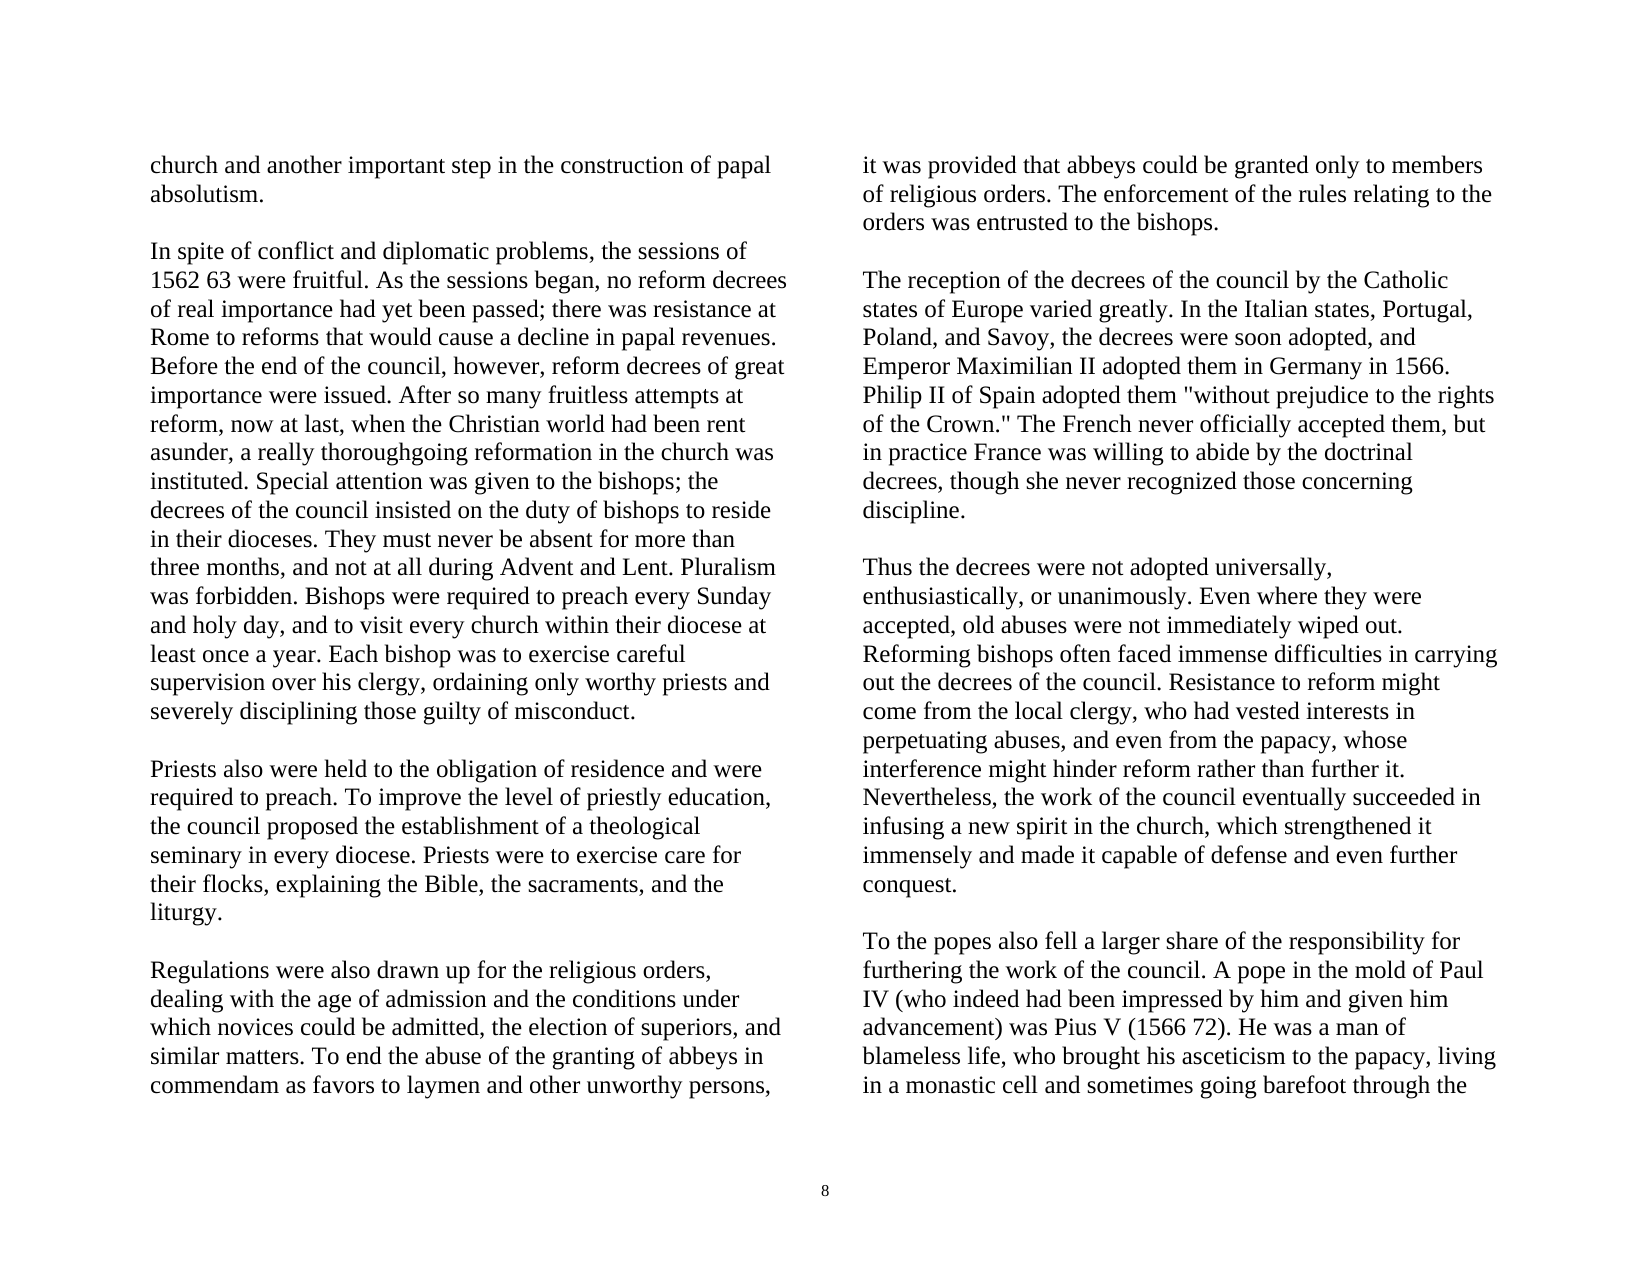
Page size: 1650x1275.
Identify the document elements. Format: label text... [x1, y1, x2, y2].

text Regulations were also drawn up for the religious orders, dealing with the age of admission and the conditions under which novices could be admitted, the election of superiors, and similar matters. To end the abuse of the granting of abbeys in commendam as favors to laymen and other unworthy persons, it was provided that abbeys could be granted only to members of religious orders. The enforcement of the rules relating to the orders was entrusted to the bishops. [150, 955, 787, 1099]
text In spite of conflict and diplomatic problems, the sessions of 1562 63 were fruitful. As the sessions began, no reform decrees of real importance had yet been passed; there was resistance at Rome to reforms that would cause a decline in papal revenues. Before the end of the council, however, reform decrees of great importance were issued. After so many fruitless attempts at reform, now at last, when the Christian world had been rent asunder, a really thoroughgoing reformation in the church was instituted. Special attention was given to the bishops; the decrees of the council insisted on the duty of bishops to reside in their dioceses. They must never be absent for more than three months, and not at all during Advent and Lent. Pluralism was forbidden. Bishops were required to preach every Sunday and holy day, and to visit every church within their diocese at least once a year. Each bishop was to exercise careful supervision over his clergy, ordaining only worthy priests and severely disciplining those guilty of misconduct. [150, 236, 787, 725]
text The reception of the decrees of the council by the Catholic states of Europe varied greatly. In the Italian states, Portugal, Poland, and Savoy, the decrees were soon adopted, and Emperor Maximilian II adopted them in Germany in 1566. Philip II of Spain adopted them "without prejudice to the rights of the Crown." The French never officially accepted them, but in practice France was willing to abide by the doctrinal decrees, though she never recognized those concerning discipline. [862, 265, 1500, 524]
text Thus the decrees were not adopted universally, enthusiastically, or unanimously. Even where they were accepted, old abuses were not immediately wiped out. Reforming bishops often faced immense difficulties in carrying out the decrees of the council. Resistance to reform might come from the local clergy, who had vested interests in perpetuating abuses, and even from the papacy, whose interference might hinder reform rather than further it. Nevertheless, the work of the council eventually succeeded in infusing a new spirit in the church, which strengthened it immensely and made it capable of defense and even further conquest. [862, 552, 1500, 897]
text Priests also were held to the obligation of residence and were required to preach. To improve the level of priestly education, the council proposed the establishment of a theological seminary in every diocese. Priests were to exercise care for their flocks, explaining the Bible, the sacraments, and the liturgy. [150, 754, 787, 926]
text Regulations were also drawn up for the religious orders, dealing with the age of admission and the conditions under which novices could be admitted, the election of superiors, and similar matters. To end the abuse of the granting of abbeys in commendam as favors to laymen and other unworthy persons, it was provided that abbeys could be granted only to members of religious orders. The enforcement of the rules relating to the orders was entrusted to the bishops. [862, 150, 1500, 236]
